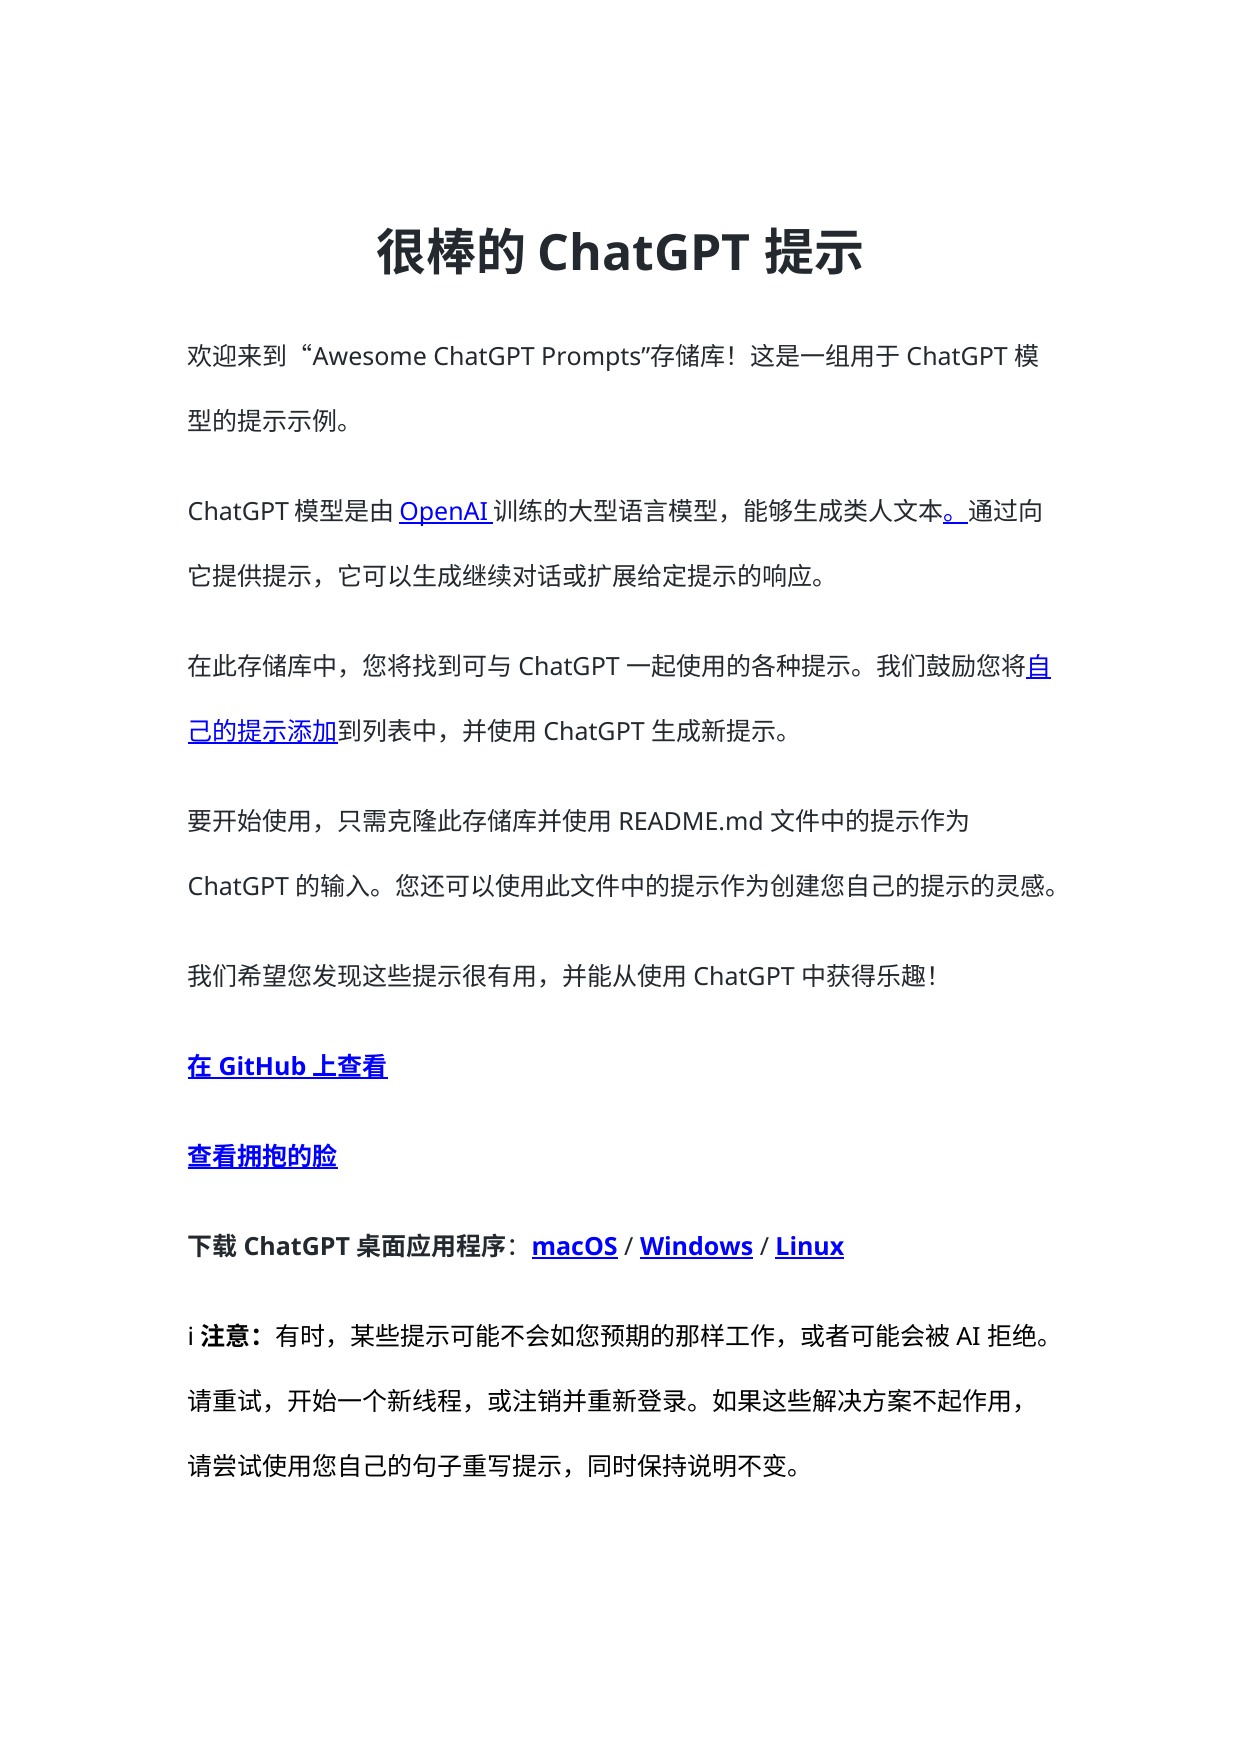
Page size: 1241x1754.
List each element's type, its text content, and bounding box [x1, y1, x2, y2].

text 下载 ChatGPT 桌面应用程序：macOS / Windows / Linux [187, 1212, 1053, 1277]
text 要开始使用，只需克隆此存储库并使用 README.md 文件中的提示作为 ChatGPT 的输入。您还可以使用此文件中的提示作为创建您自己的提示的灵感。 [187, 787, 1053, 917]
text ℹ️ 注意：有时，某些提示可能不会如您预期的那样工作，或者可能会被 AI 拒绝。请重试，开始一个新线程，或注销并重新登录。如果这些解决方案不起作用，请尝试使用您自己的句子重写提示，同时保持说明不变。 [187, 1302, 1053, 1497]
text 在此存储库中，您将找到可与 ChatGPT 一起使用的各种提示。我们鼓励您将自己的提示添加到列表中，并使用 ChatGPT 生成新提示。 [187, 632, 1053, 762]
text ChatGPT模型是由OpenAI训练的大型语言模型，能够生成类人文本。通过向它提供提示，它可以生成继续对话或扩展给定提示的响应。 [187, 477, 1053, 607]
text 查看拥抱的脸 [187, 1122, 1053, 1187]
text 我们希望您发现这些提示很有用，并能从使用 ChatGPT 中获得乐趣！ [187, 942, 1053, 1007]
text 很棒的 ChatGPT 提示 [187, 199, 1053, 297]
text 欢迎来到“Awesome ChatGPT Prompts”存储库！这是一组用于 ChatGPT 模型的提示示例。 [187, 322, 1053, 452]
text 在 GitHub 上查看 [187, 1032, 1053, 1097]
